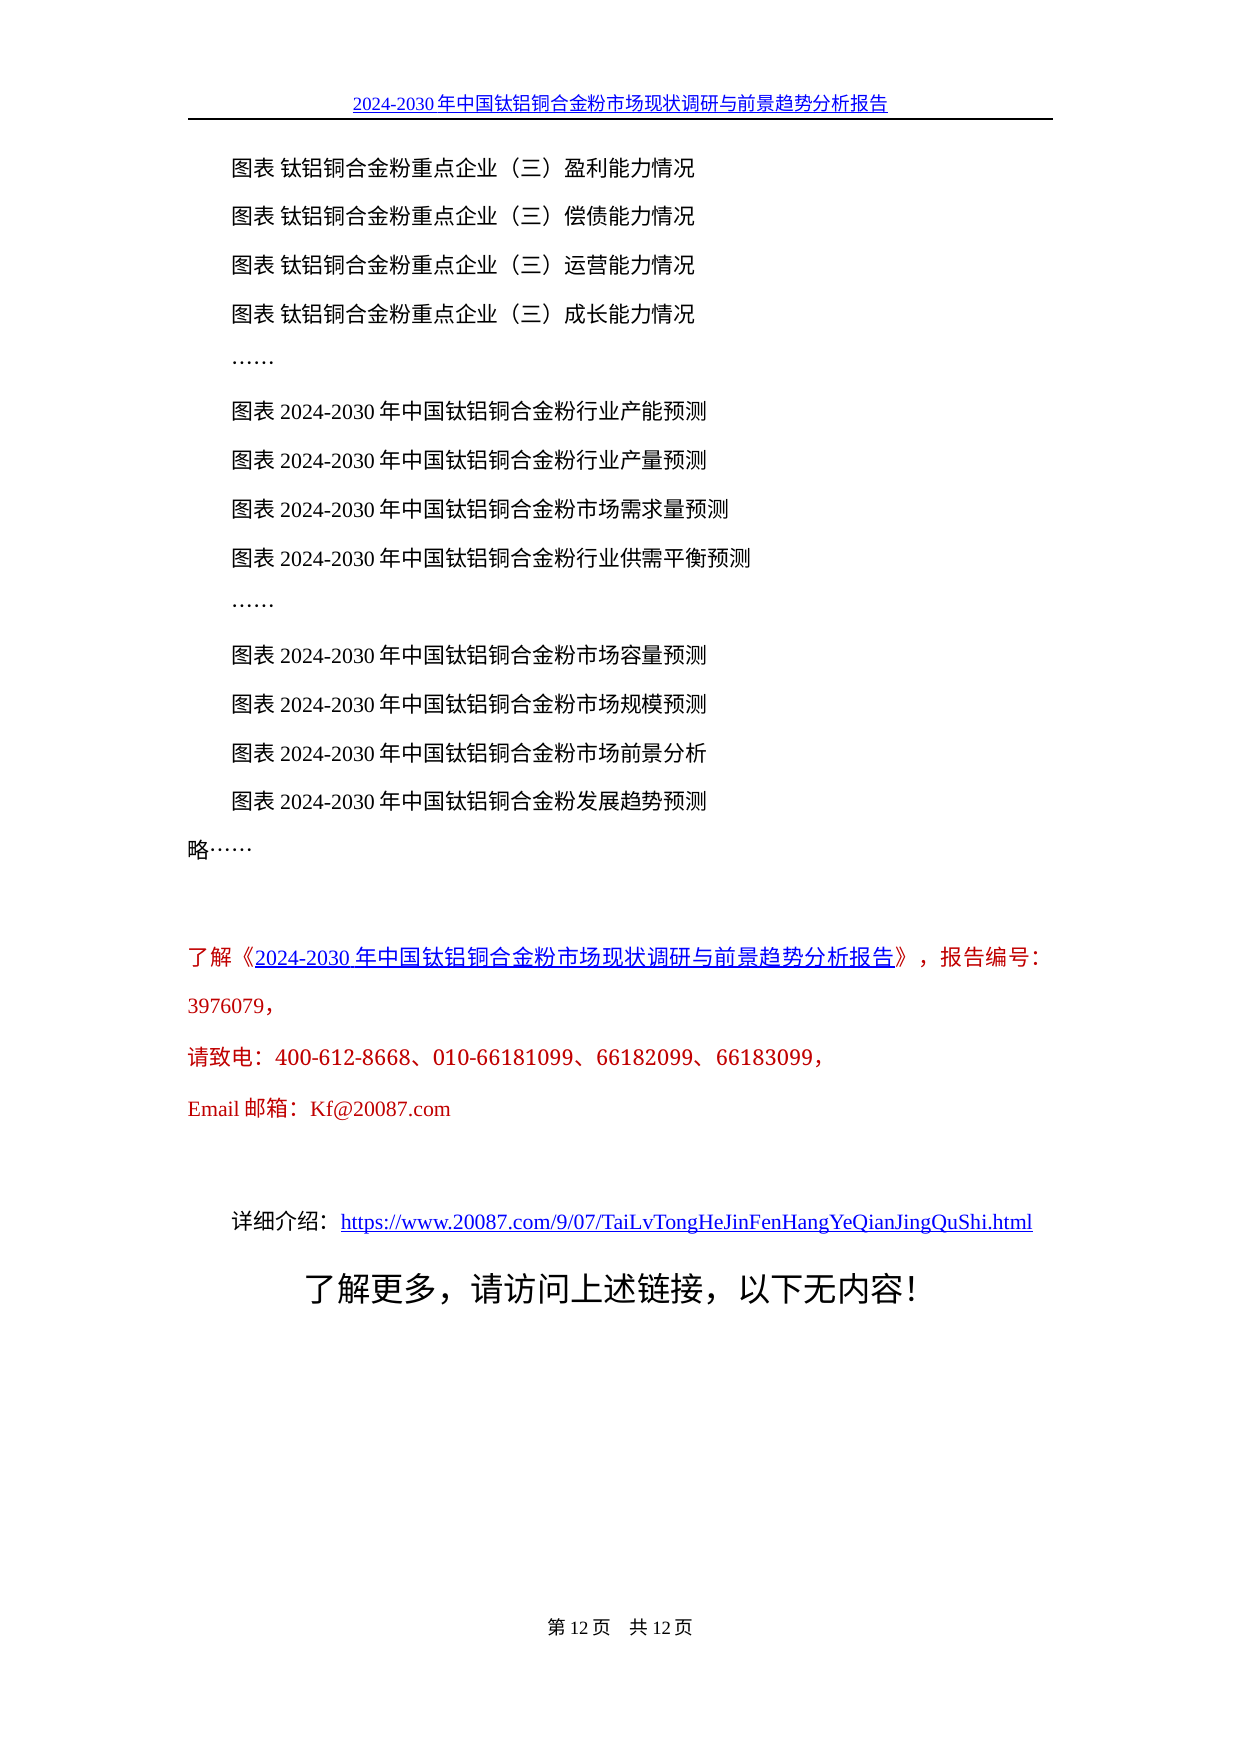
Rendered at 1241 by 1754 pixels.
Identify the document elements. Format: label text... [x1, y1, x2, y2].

text 详细介绍：https://www.20087.com/9/07/TaiLvTongHeJinFenHangYeQianJingQuShi.html [187, 1204, 1053, 1236]
text 请致电：400-612-8668、010-66181099、66182099、66183099， [187, 1039, 1053, 1072]
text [187, 150, 1053, 865]
title 了解更多，请访问上述链接，以下无内容！ [187, 1254, 1053, 1319]
text 了解《2024-2030年中国钛铝铜合金粉市场现状调研与前景趋势分析报告》，报告编号：3976079， [187, 939, 1053, 1020]
text Email邮箱：Kf@20087.com [187, 1091, 1053, 1123]
